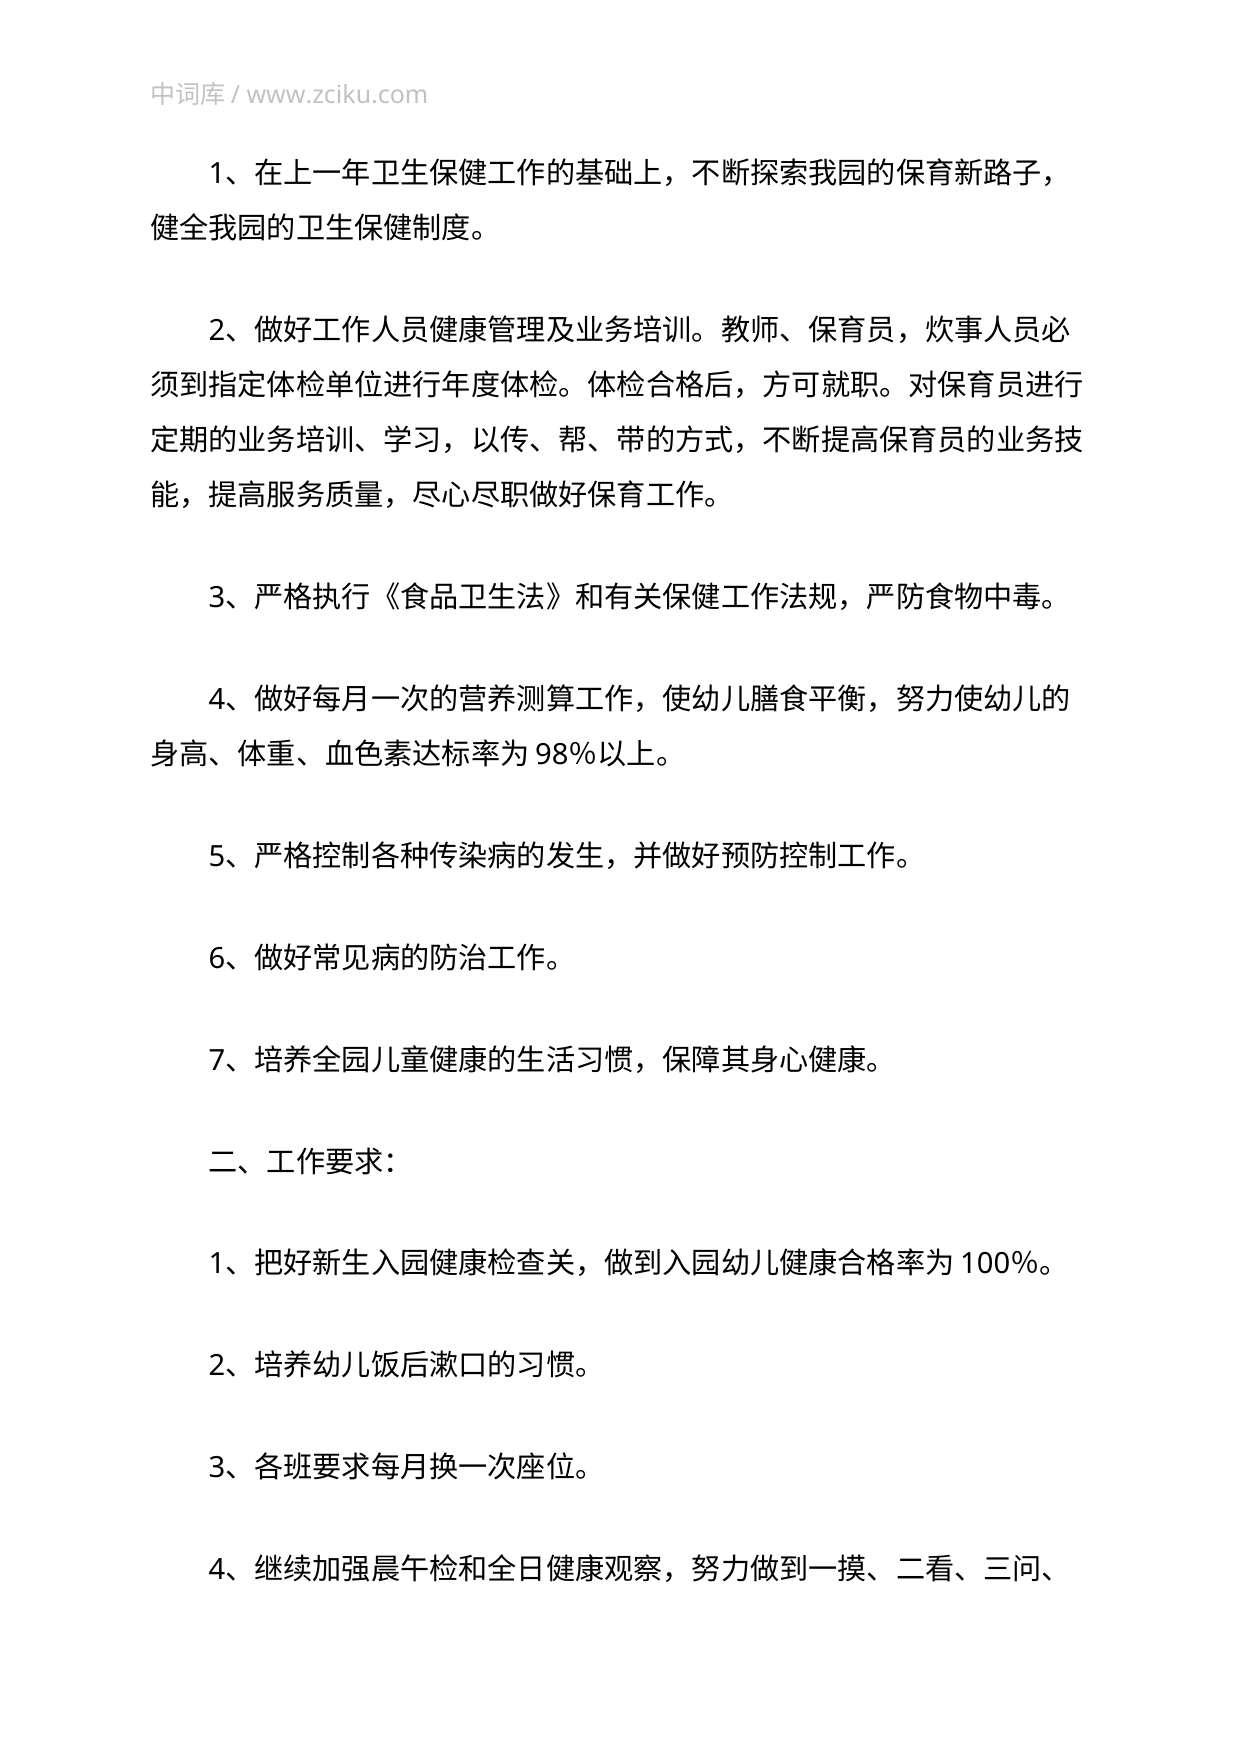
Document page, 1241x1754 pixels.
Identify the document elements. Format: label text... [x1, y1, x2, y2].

text 4、做好每月一次的营养测算工作，使幼儿膳食平衡，努力使幼儿的身高、体重、血色素达标率为98％以上。 [150, 675, 1090, 773]
text 3、严格执行《食品卫生法》和有关保健工作法规，严防食物中毒。 [150, 573, 1090, 616]
text 3、各班要求每月换一次座位。 [150, 1444, 1090, 1486]
text 2、培养幼儿饭后漱口的习惯。 [150, 1342, 1090, 1384]
text 7、培养全园儿童健康的生活习惯，保障其身心健康。 [150, 1036, 1090, 1079]
text 5、严格控制各种传染病的发生，并做好预防控制工作。 [150, 832, 1090, 875]
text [150, 1546, 1090, 1588]
text 1、把好新生入园健康检查关，做到入园幼儿健康合格率为100％。 [150, 1240, 1090, 1282]
text 二、工作要求： [150, 1138, 1090, 1181]
text 6、做好常见病的防治工作。 [150, 934, 1090, 977]
text 2、做好工作人员健康管理及业务培训。教师、保育员，炊事人员必须到指定体检单位进行年度体检。体检合格后，方可就职。对保育员进行定期的业务培训、学习，以传、帮、带的方式，不断提高保育员的业务技能，提高服务质量，尽心尽职做好保育工作。 [150, 307, 1090, 514]
text 1、在上一年卫生保健工作的基础上，不断探索我园的保育新路子，健全我园的卫生保健制度。 [150, 150, 1090, 247]
